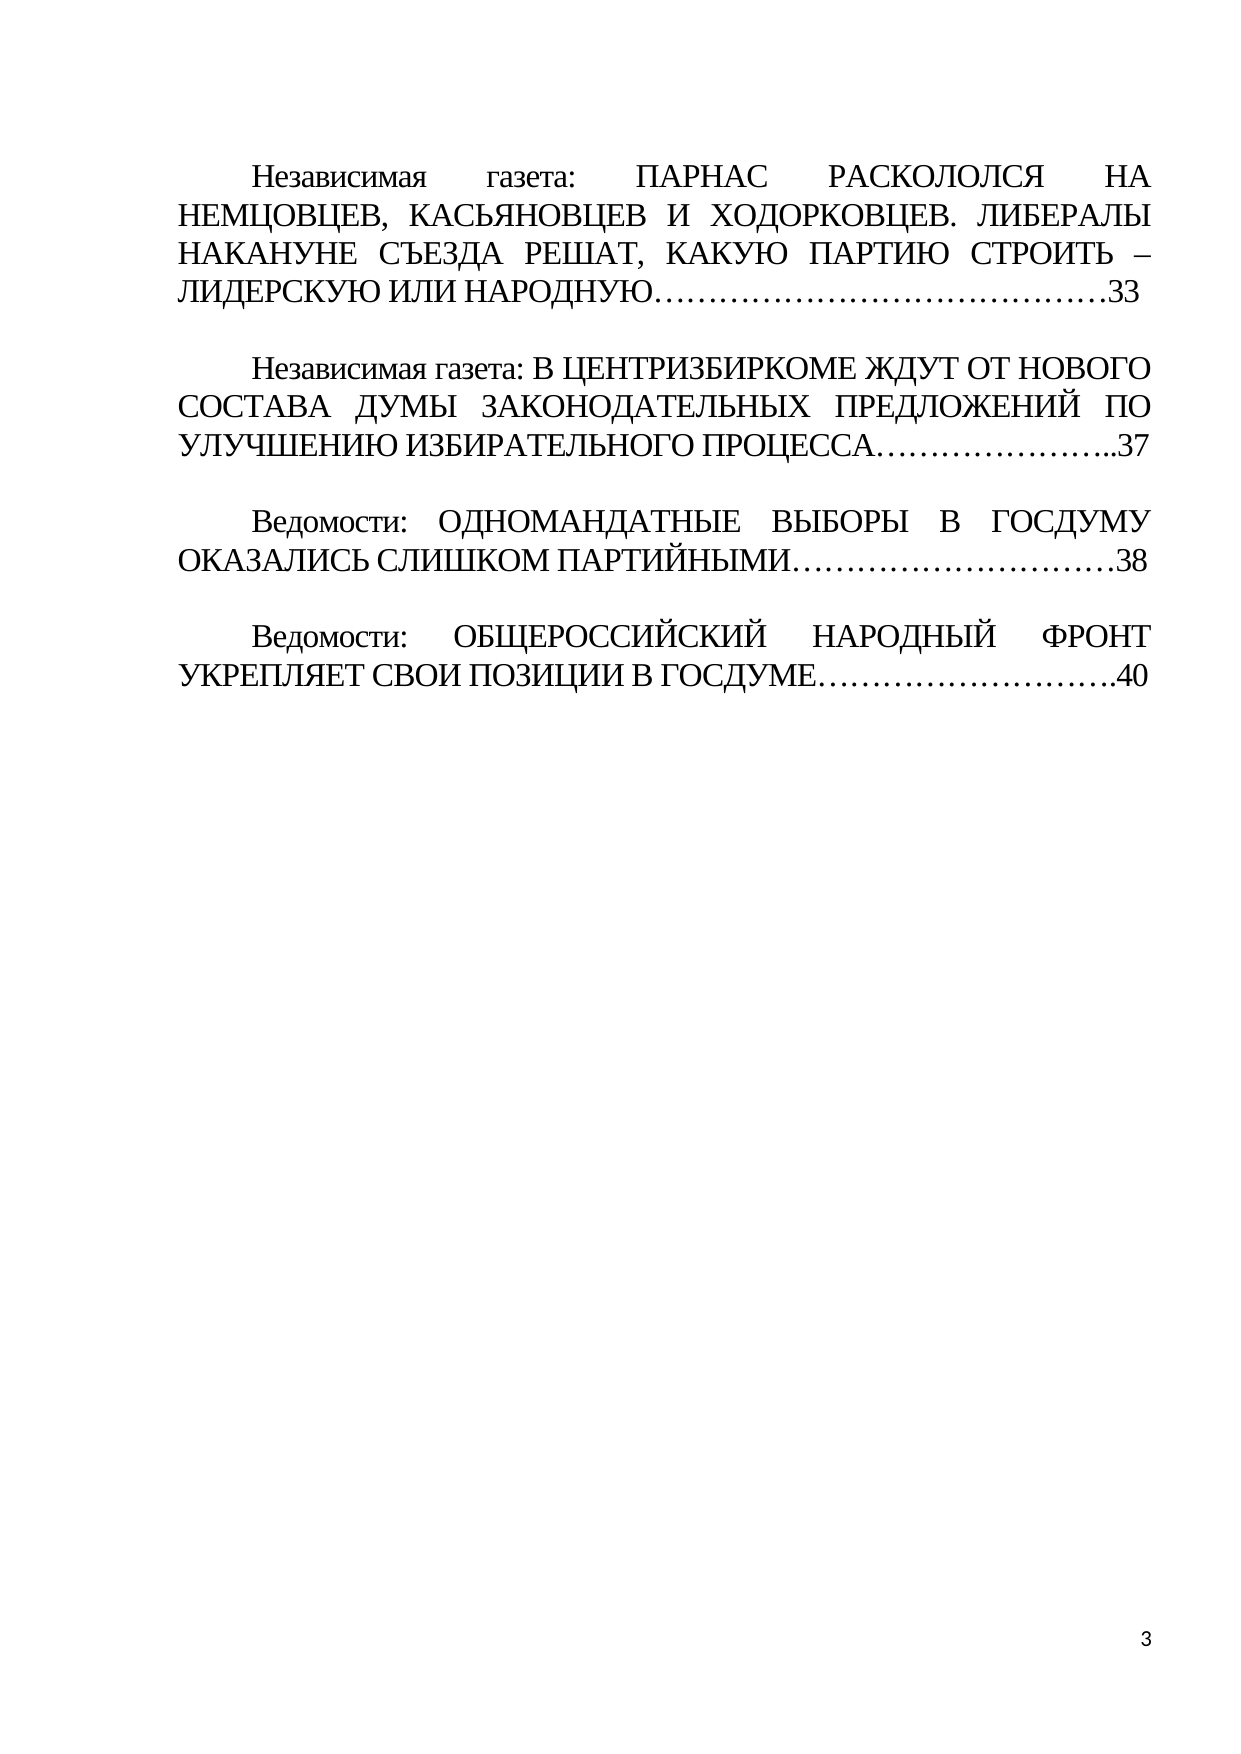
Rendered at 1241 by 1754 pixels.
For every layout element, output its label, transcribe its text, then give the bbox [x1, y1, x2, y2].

text Независимая газета: В ЦЕНТРИЗБИРКОМЕ ЖДУТ ОТ НОВОГО СОСТАВА ДУМЫ ЗАКОНОДАТЕЛЬНЫХ ПРЕДЛОЖЕНИЙ ПО УЛУЧШЕНИЮ ИЗБИРАТЕЛЬНОГО ПРОЦЕССА…………………..37 [177, 348, 1152, 463]
text Ведомости: ОБЩЕРОССИЙСКИЙ НАРОДНЫЙ ФРОНТ УКРЕПЛЯЕТ СВОИ ПОЗИЦИИ В ГОСДУМЕ……………………….40 [177, 616, 1152, 693]
text Ведомости: ОДНОМАНДАТНЫЕ ВЫБОРЫ В ГОСДУМУ ОКАЗАЛИСЬ СЛИШКОМ ПАРТИЙНЫМИ…………………………38 [177, 501, 1152, 578]
text Независимая газета: ПАРНАС РАСКОЛОЛСЯ НА НЕМЦОВЦЕВ, КАСЬЯНОВЦЕВ И ХОДОРКОВЦЕВ. ЛИБЕРАЛЫ НАКАНУНЕ СЪЕЗДА РЕШАТ, КАКУЮ ПАРТИЮ СТРОИТЬ – ЛИДЕРСКУЮ ИЛИ НАРОДНУЮ……………………………………33 [177, 156, 1152, 310]
